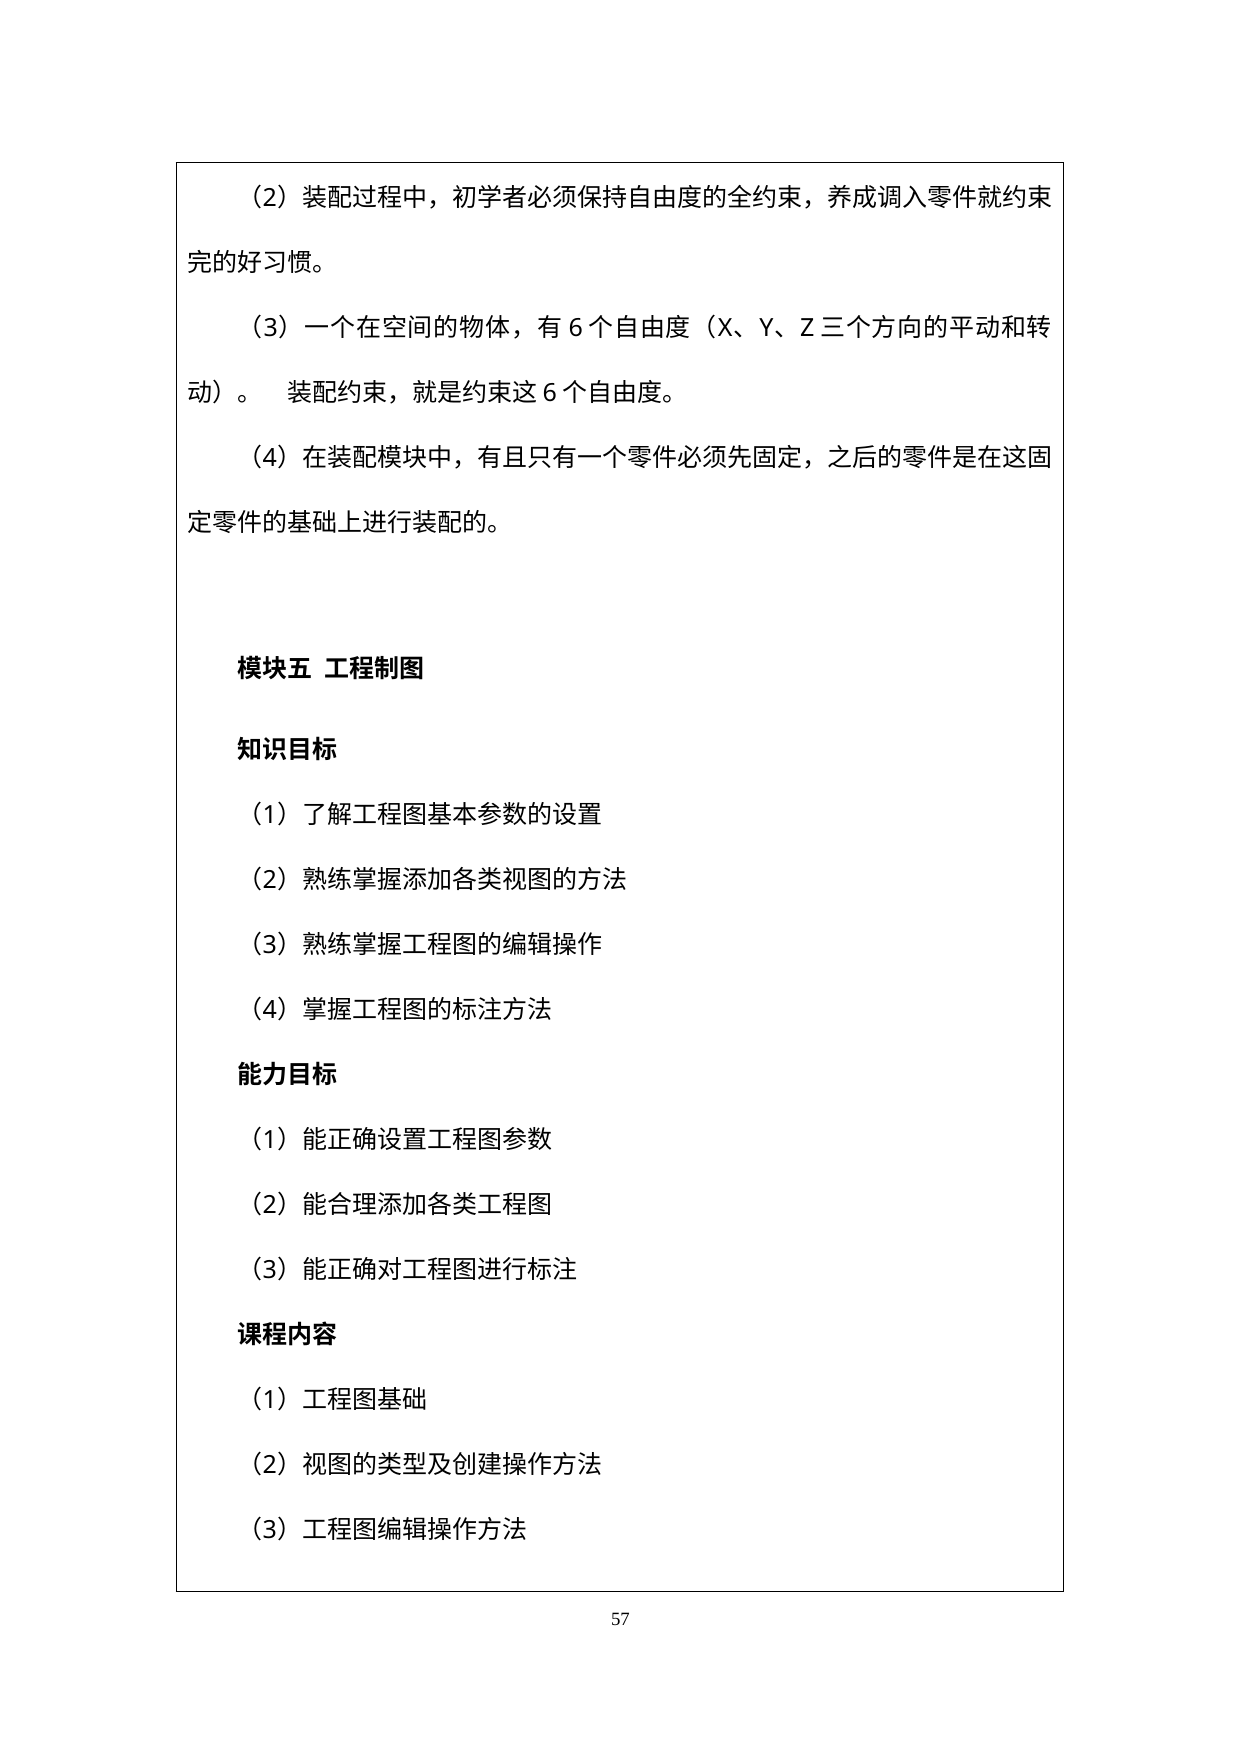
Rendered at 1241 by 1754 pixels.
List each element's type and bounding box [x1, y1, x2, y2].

table_cell [177, 163, 1063, 1591]
